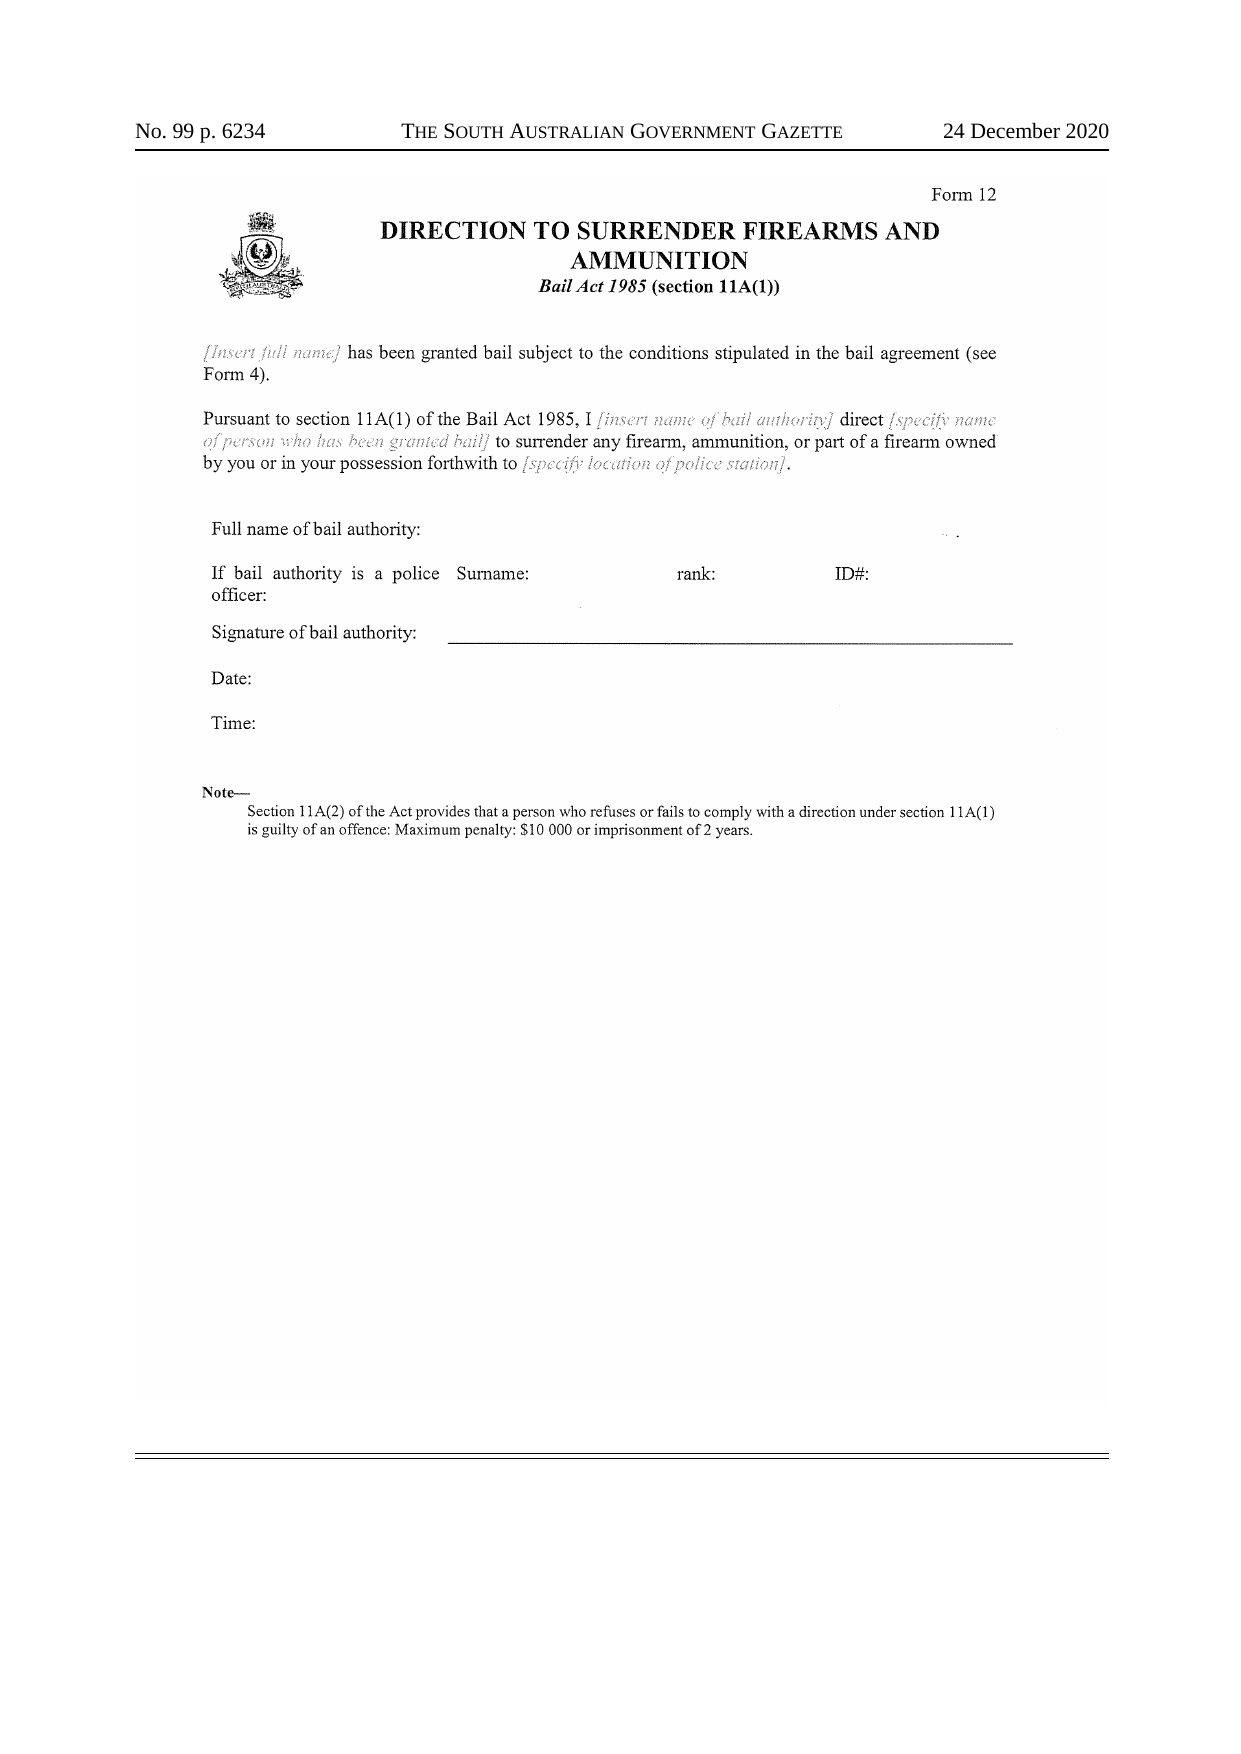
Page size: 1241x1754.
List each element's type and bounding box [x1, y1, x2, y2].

picture [134, 174, 1110, 1406]
